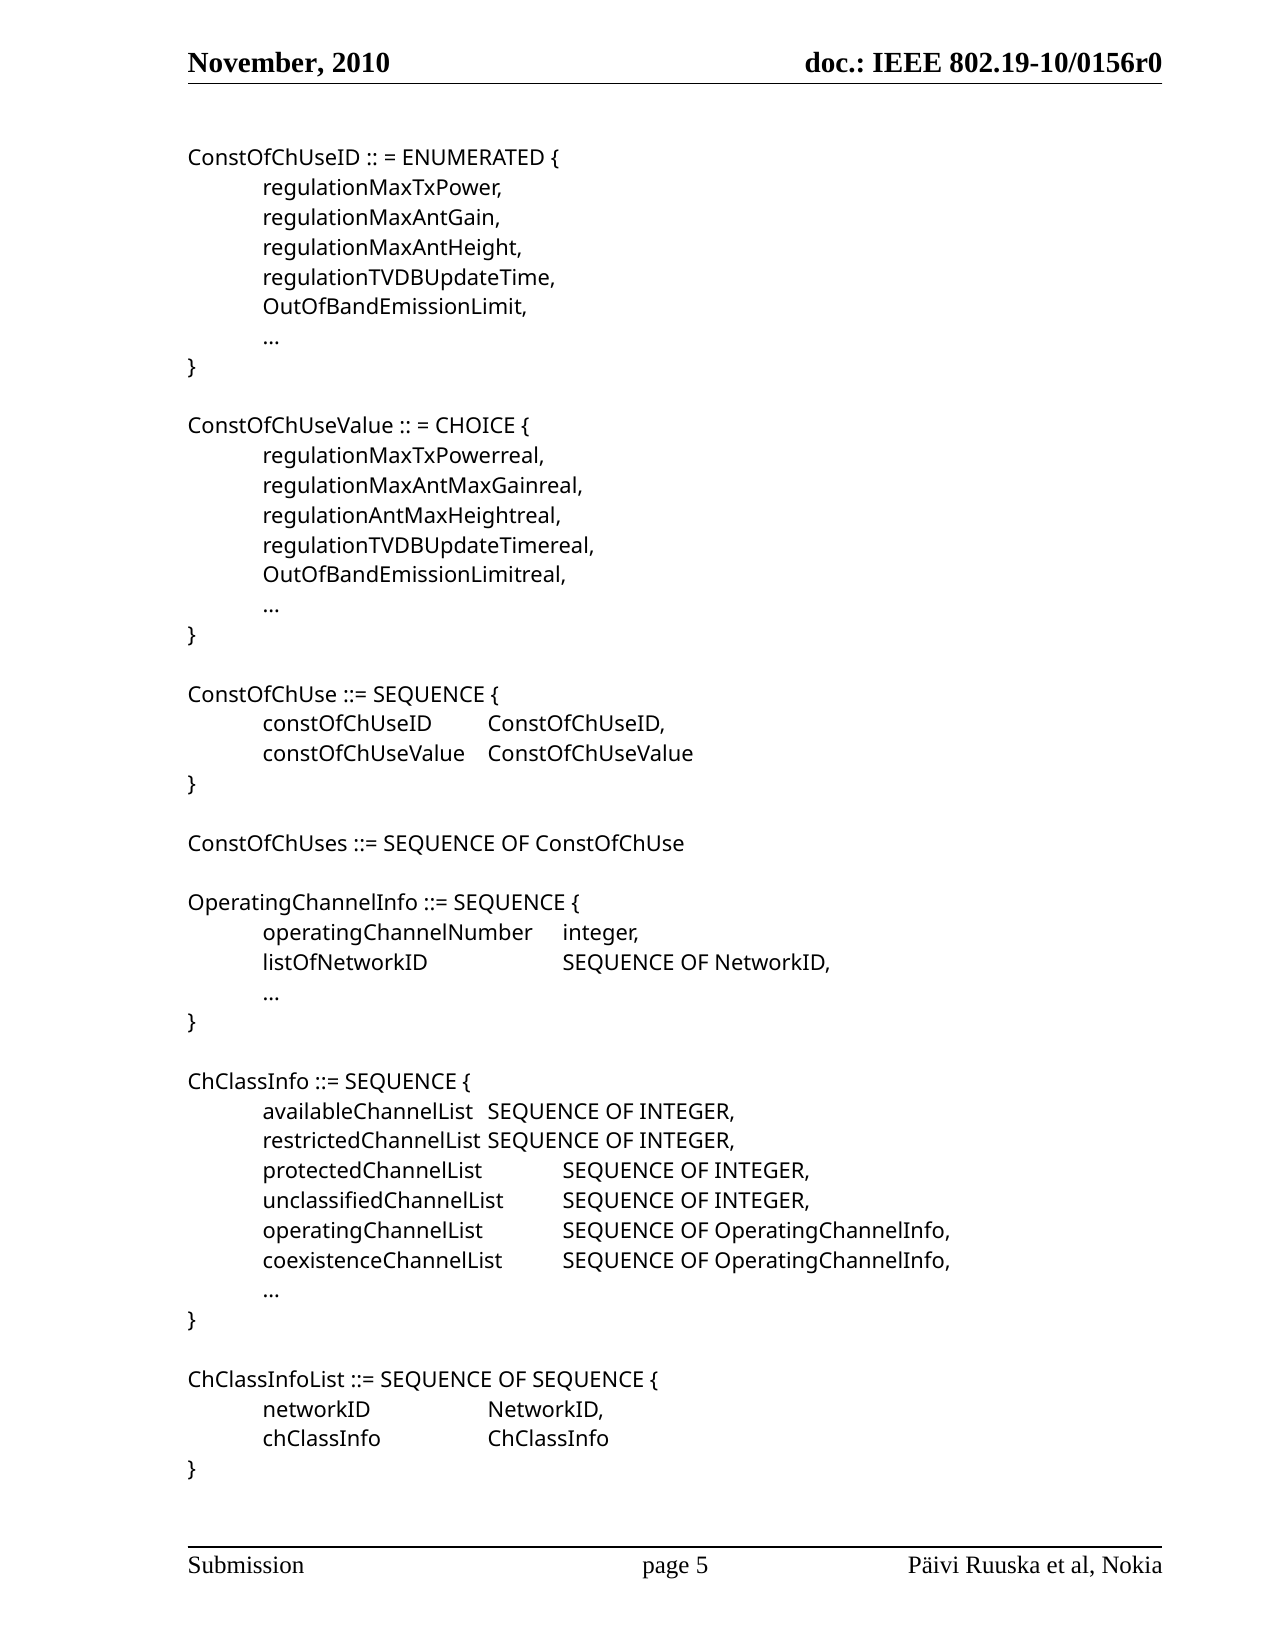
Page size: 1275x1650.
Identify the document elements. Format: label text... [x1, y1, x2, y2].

text ConstOfChUseID :: = ENUMERATED { [187, 142, 1162, 172]
text } [187, 619, 1162, 649]
text ChClassInfoList ::= SEQUENCE OF SEQUENCE { [187, 1364, 1162, 1393]
text … [187, 321, 1162, 351]
text } [187, 768, 1162, 798]
text coexistenceChannelList SEQUENCE OF OperatingChannelInfo, [187, 1244, 1162, 1274]
text constOfChUseID ConstOfChUseID, [187, 708, 1162, 738]
text chClassInfo ChClassInfo [187, 1423, 1162, 1453]
text } [187, 351, 1162, 381]
text listOfNetworkID SEQUENCE OF NetworkID, [187, 947, 1162, 976]
text regulationMaxAntGain, [187, 202, 1162, 232]
text ConstOfChUse ::= SEQUENCE { [187, 678, 1162, 708]
text OperatingChannelInfo ::= SEQUENCE { [187, 887, 1162, 917]
text } [187, 1453, 1162, 1483]
text } [187, 1006, 1162, 1036]
text networkID NetworkID, [187, 1393, 1162, 1423]
text restrictedChannelList SEQUENCE OF INTEGER, [187, 1125, 1162, 1155]
text ConstOfChUseValue :: = CHOICE { [187, 410, 1162, 440]
text regulationMaxAntMaxGainreal, [187, 470, 1162, 500]
text regulationAntMaxHeightreal, [187, 500, 1162, 529]
text operatingChannelList SEQUENCE OF OperatingChannelInfo, [187, 1215, 1162, 1244]
text } [187, 1304, 1162, 1334]
text regulationTVDBUpdateTimereal, [187, 529, 1162, 559]
text protectedChannelList SEQUENCE OF INTEGER, [187, 1155, 1162, 1185]
text availableChannelList SEQUENCE OF INTEGER, [187, 1096, 1162, 1125]
text ChClassInfo ::= SEQUENCE { [187, 1066, 1162, 1096]
text operatingChannelNumber integer, [187, 917, 1162, 947]
text ConstOfChUses ::= SEQUENCE OF ConstOfChUse [187, 827, 1162, 857]
text regulationMaxAntHeight, [187, 232, 1162, 261]
text regulationMaxTxPower, [187, 172, 1162, 202]
text … [187, 589, 1162, 619]
text … [187, 976, 1162, 1006]
text regulationTVDBUpdateTime, [187, 261, 1162, 291]
text … [187, 1274, 1162, 1304]
text OutOfBandEmissionLimit, [187, 291, 1162, 321]
text OutOfBandEmissionLimitreal, [187, 559, 1162, 589]
text unclassifiedChannelList SEQUENCE OF INTEGER, [187, 1185, 1162, 1215]
text regulationMaxTxPowerreal, [187, 440, 1162, 470]
text constOfChUseValue ConstOfChUseValue [187, 738, 1162, 768]
